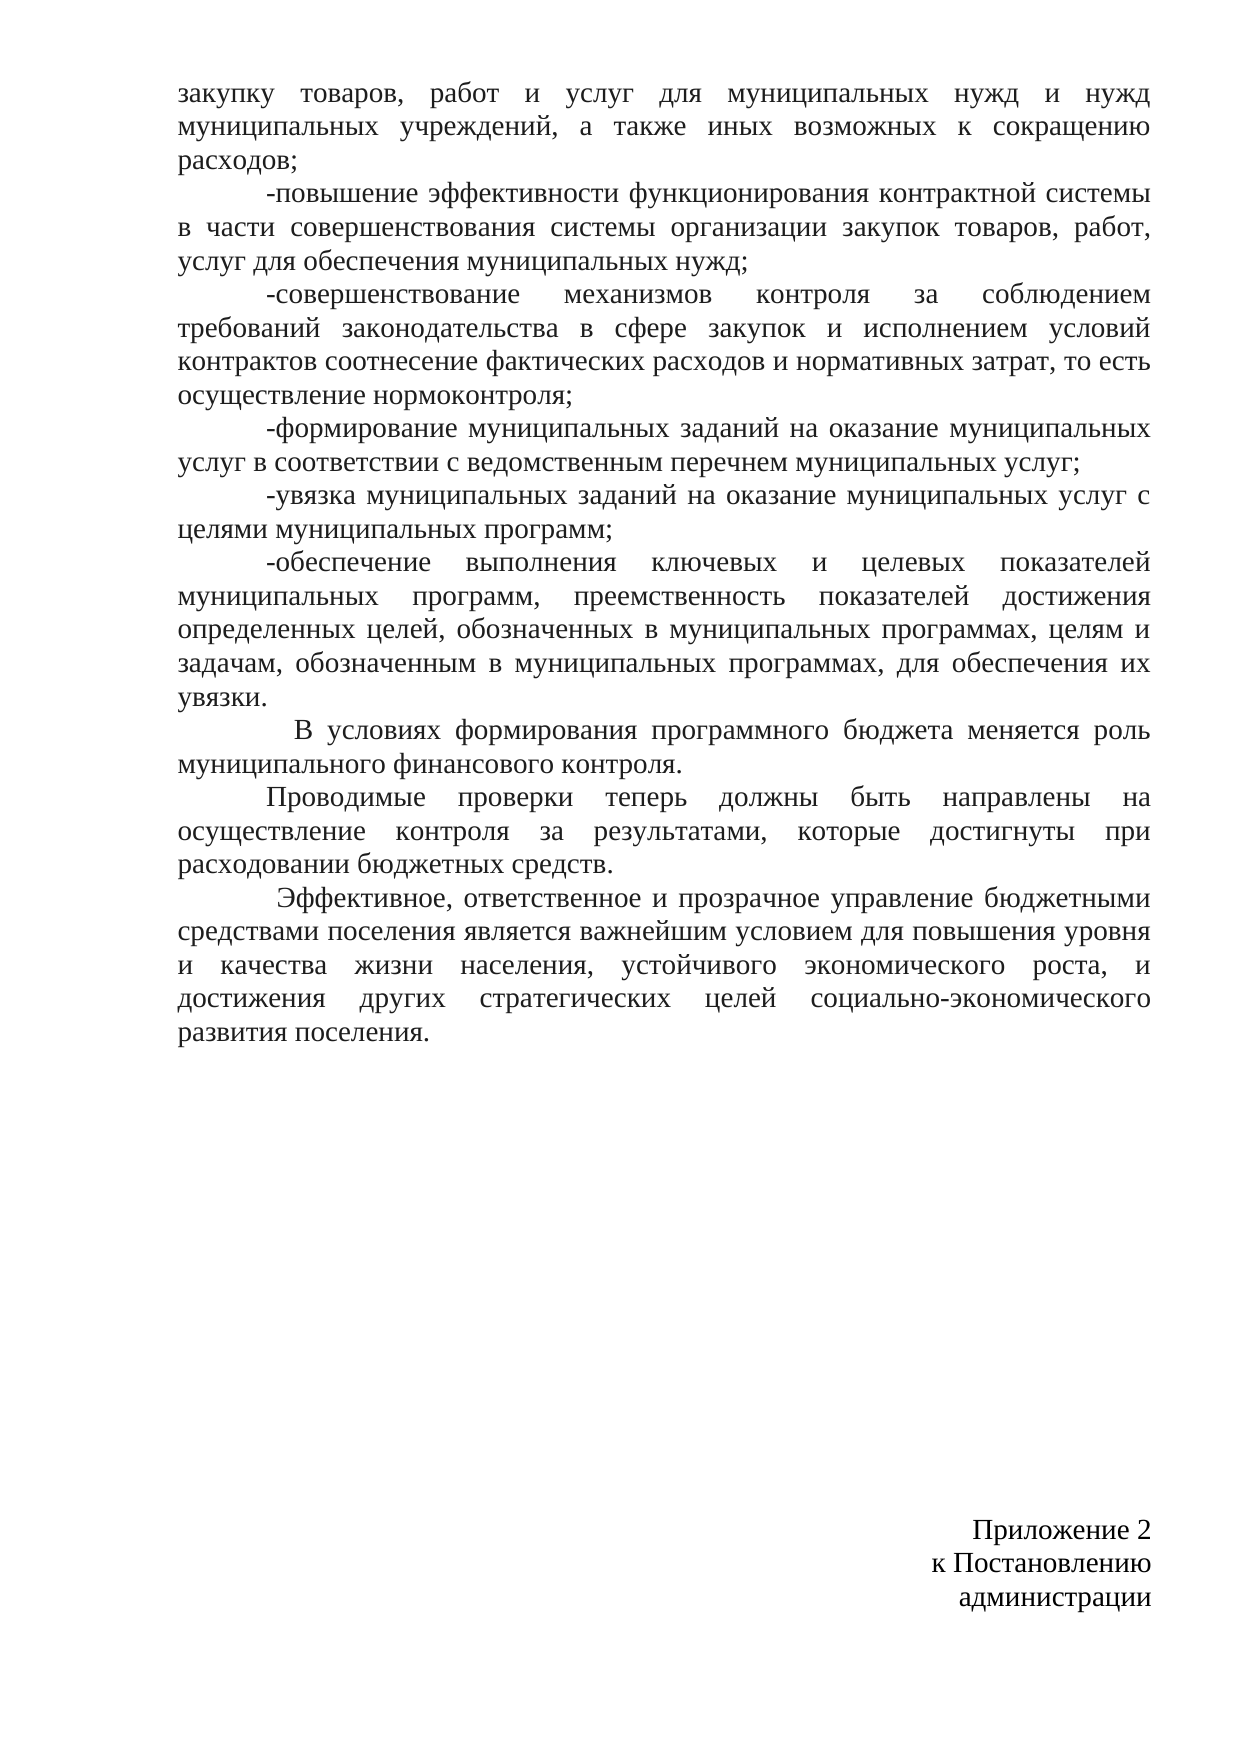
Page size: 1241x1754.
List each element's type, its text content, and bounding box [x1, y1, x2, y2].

text Проводимые проверки теперь должны быть направлены на осуществление контроля за результатами, которые достигнуты при расходовании бюджетных средств. [177, 779, 1152, 880]
text -обеспечение выполнения ключевых и целевых показателей муниципальных программ, преемственность показателей достижения определенных целей, обозначенных в муниципальных программах, целям и задачам, обозначенным в муниципальных программах, для обеспечения их увязки. [177, 544, 1152, 712]
text -увязка муниципальных заданий на оказание муниципальных услуг с целями муниципальных программ; [177, 477, 1152, 544]
text Приложение 2 к Постановлению [177, 1512, 1152, 1579]
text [177, 75, 1152, 176]
text администрации [177, 1579, 1152, 1612]
text -совершенствование механизмов контроля за соблюдением требований законодательства в сфере закупок и исполнением условий контрактов соотнесение фактических расходов и нормативных затрат, то есть осуществление нормоконтроля; [177, 276, 1152, 410]
text Эффективное, ответственное и прозрачное управление бюджетными средствами поселения является важнейшим условием для повышения уровня и качества жизни населения, устойчивого экономического роста, и достижения других стратегических целей социально-экономического развития поселения. [177, 880, 1152, 1048]
text В условиях формирования программного бюджета меняется роль муниципального финансового контроля. [177, 712, 1152, 779]
text -формирование муниципальных заданий на оказание муниципальных услуг в соответствии с ведомственным перечнем муниципальных услуг; [177, 410, 1152, 477]
text -повышение эффективности функционирования контрактной системы в части совершенствования системы организации закупок товаров, работ, услуг для обеспечения муниципальных нужд; [177, 176, 1152, 276]
